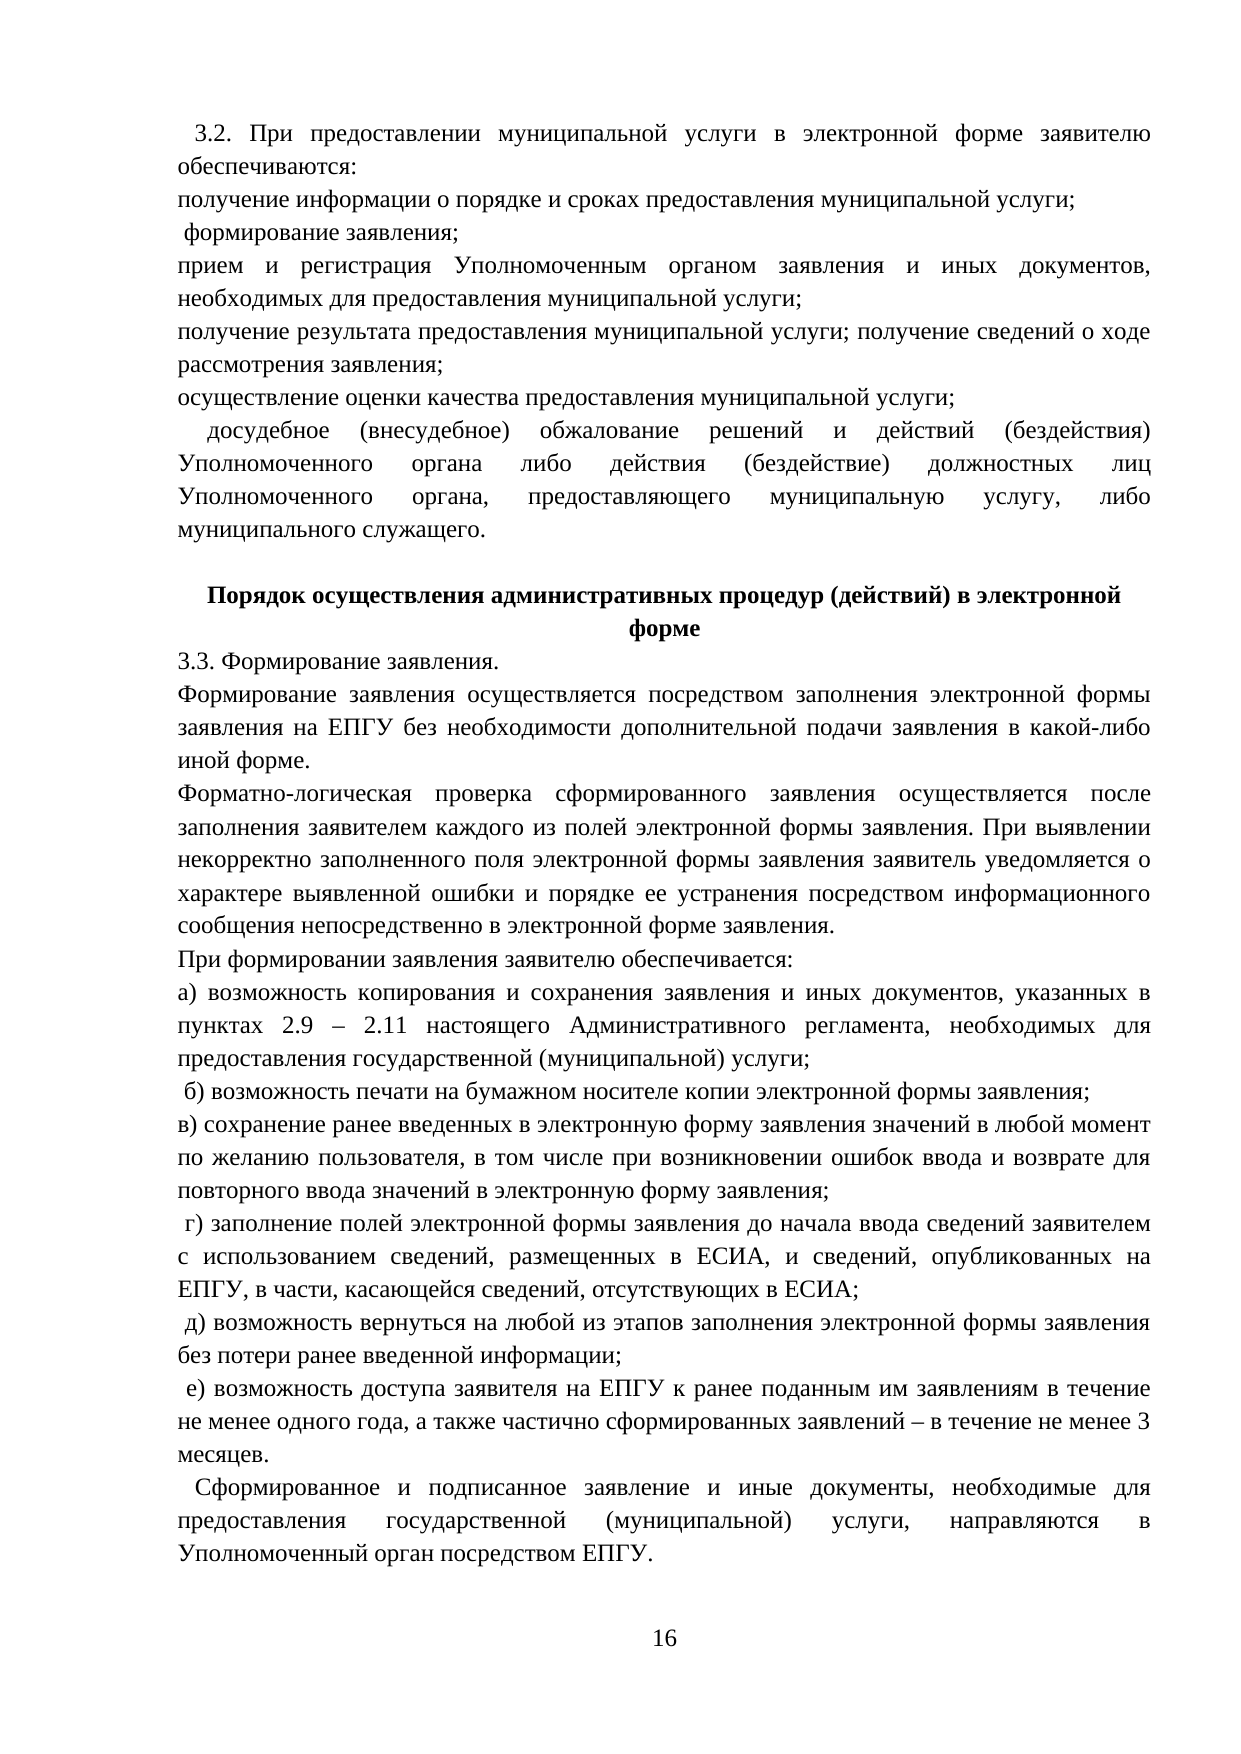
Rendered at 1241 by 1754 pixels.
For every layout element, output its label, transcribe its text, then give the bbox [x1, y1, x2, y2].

text получение результата предоставления муниципальной услуги; получение сведений о ходе рассмотрения заявления; [177, 316, 1152, 378]
text получение информации о порядке и сроках предоставления муниципальной услуги; [177, 184, 1152, 213]
text При формировании заявления заявителю обеспечивается: [177, 944, 1152, 972]
text Сформированное и подписанное заявление и иные документы, необходимые для предоставления государственной (муниципальной) услуги, направляются в Уполномоченный орган посредством ЕПГУ. [177, 1472, 1152, 1567]
text е) возможность доступа заявителя на ЕПГУ к ранее поданным им заявлениям в течение не менее одного года, а также частично сформированных заявлений – в течение не менее 3 месяцев. [177, 1373, 1152, 1468]
text Форматно-логическая проверка сформированного заявления осуществляется после заполнения заявителем каждого из полей электронной формы заявления. При выявлении некорректно заполненного поля электронной формы заявления заявитель уведомляется о характере выявленной ошибки и порядке ее устранения посредством информационного сообщения непосредственно в электронной форме заявления. [177, 778, 1152, 939]
text 3.3. Формирование заявления. [177, 646, 1152, 675]
text в) сохранение ранее введенных в электронную форму заявления значений в любой момент по желанию пользователя, в том числе при возникновении ошибок ввода и возврате для повторного ввода значений в электронную форму заявления; [177, 1109, 1152, 1203]
text Порядок осуществления административных процедур (действий) в электронной форме [177, 580, 1152, 642]
text осуществление оценки качества предоставления муниципальной услуги; [177, 382, 1152, 411]
text г) заполнение полей электронной формы заявления до начала ввода сведений заявителем с использованием сведений, размещенных в ЕСИА, и сведений, опубликованных на ЕПГУ, в части, касающейся сведений, отсутствующих в ЕСИА; [177, 1208, 1152, 1303]
text б) возможность печати на бумажном носителе копии электронной формы заявления; [177, 1076, 1152, 1104]
text прием и регистрация Уполномоченным органом заявления и иных документов, необходимых для предоставления муниципальной услуги; [177, 250, 1152, 312]
text формирование заявления; [177, 217, 1152, 246]
text а) возможность копирования и сохранения заявления и иных документов, указанных в пунктах 2.9 – 2.11 настоящего Административного регламента, необходимых для предоставления государственной (муниципальной) услуги; [177, 977, 1152, 1071]
text Формирование заявления осуществляется посредством заполнения электронной формы заявления на ЕПГУ без необходимости дополнительной подачи заявления в какой-либо иной форме. [177, 679, 1152, 774]
text досудебное (внесудебное) обжалование решений и действий (бездействия) Уполномоченного органа либо действия (бездействие) должностных лиц Уполномоченного органа, предоставляющего муниципальную услугу, либо муниципального служащего. [177, 415, 1152, 543]
text д) возможность вернуться на любой из этапов заполнения электронной формы заявления без потери ранее введенной информации; [177, 1307, 1152, 1369]
text 3.2. При предоставлении муниципальной услуги в электронной форме заявителю обеспечиваются: [177, 118, 1152, 180]
